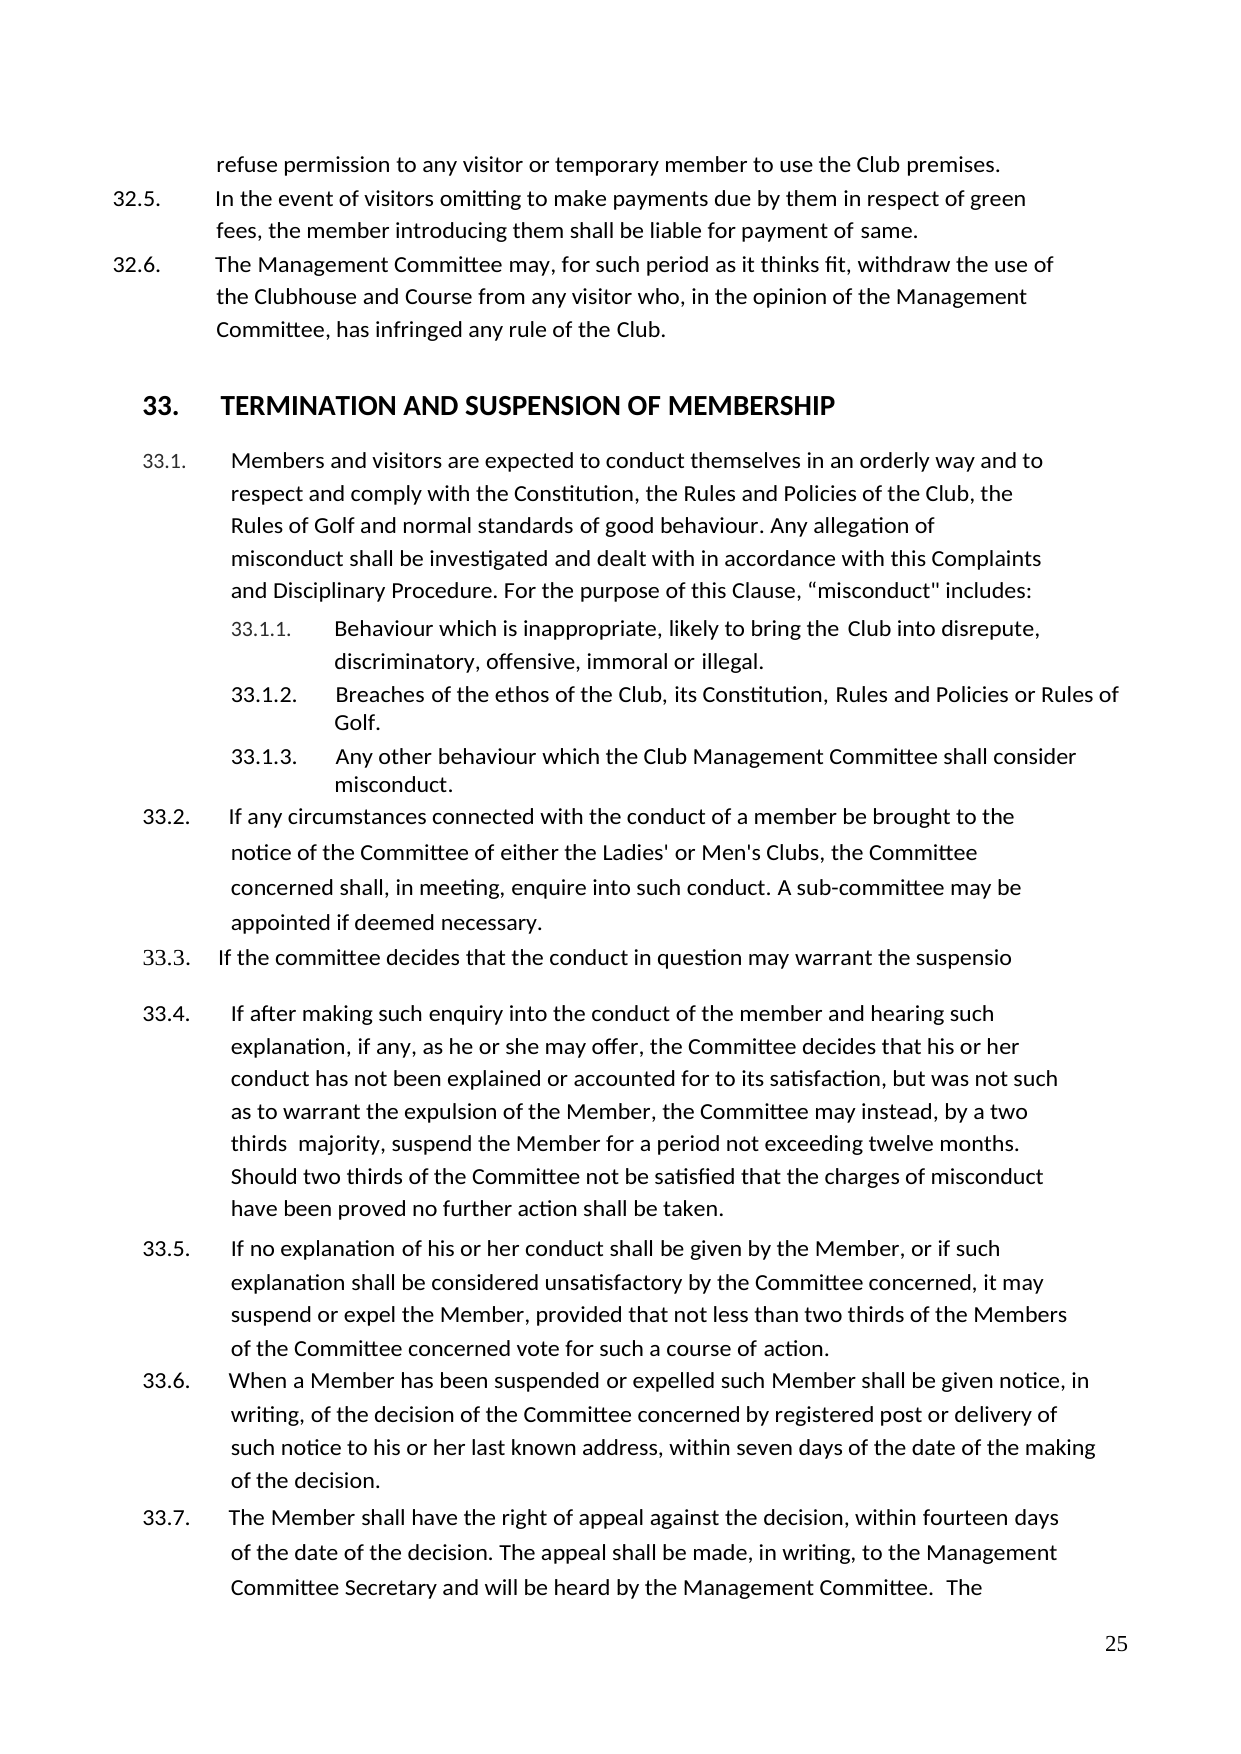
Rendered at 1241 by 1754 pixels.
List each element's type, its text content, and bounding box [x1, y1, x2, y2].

list Members and visitors are expected to conduct themselves in an orderly way and to respect and comply with the Constitution, the Rules and Policies of the Club, the Rules of Golf and normal standards of good behaviour. Any allegation of misconduct shall be investigated and dealt with in accordance with this Complaints and Disciplinary Procedure. For the purpose of this Clause, “misconduct" includes: [142, 446, 1045, 604]
list 33.2. If any circumstances connected with the conduct of a member be brought to the notice of the Committee of either the Ladies' or Men's Clubs, the Committee concerned shall, in meeting, enquire into such conduct. A sub-committee may be appointed if deemed necessary. [142, 802, 1071, 936]
text 33.4. If after making such enquiry into the conduct of the member and hearing such explanation, if any, as he or she may offer, the Committee decides that his or her conduct has not been explained or accounted for to its satisfaction, but was not such as to warrant the expulsion of the Member, the Committee may instead, by a two thirds majority, suspend the Member for a period not exceeding twelve months. Should two thirds of the Committee not be satisfied that the charges of misconduct have been proved no further action shall be taken. [142, 999, 1080, 1222]
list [112, 150, 1078, 178]
list 33.6. When a Member has been suspended or expelled such Member shall be given notice, in writing, of the decision of the Committee concerned by registered post or delivery of such notice to his or her last known address, within seven days of the date of the making of the decision. [142, 1367, 1101, 1494]
subtitle TERMINATION AND SUSPENSION OF MEMBERSHIP [142, 387, 1128, 422]
list 33.1.2. Breaches of the ethos of the Club, its Constitution, Rules and Policies or Rules of Golf. [231, 681, 1128, 737]
list 33.5. If no explanation of his or her conduct shall be given by the Member, or if such explanation shall be considered unsatisfactory by the Committee concerned, it may suspend or expel the Member, provided that not less than two thirds of the Members of the Committee concerned vote for such a course of action. [142, 1234, 1080, 1362]
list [142, 1503, 1071, 1602]
list 32.6. The Management Committee may, for such period as it thinks fit, withdraw the use of the Clubhouse and Course from any visitor who, in the opinion of the Management Committee, has infringed any rule of the Club. [112, 250, 1066, 343]
text 33.3. If the committee decides that the conduct in question may warrant the suspensio [112, 943, 1128, 971]
list Behaviour which is inappropriate, likely to bring the Club into disrepute, discriminatory, offensive, immoral or illegal. [231, 614, 1044, 675]
list 33.1.3. Any other behaviour which the Club Management Committee shall consider misconduct. [231, 742, 1128, 798]
list 32.5. In the event of visitors omitting to make payments due by them in respect of green fees, the member introducing them shall be liable for payment of same. [112, 184, 1055, 244]
